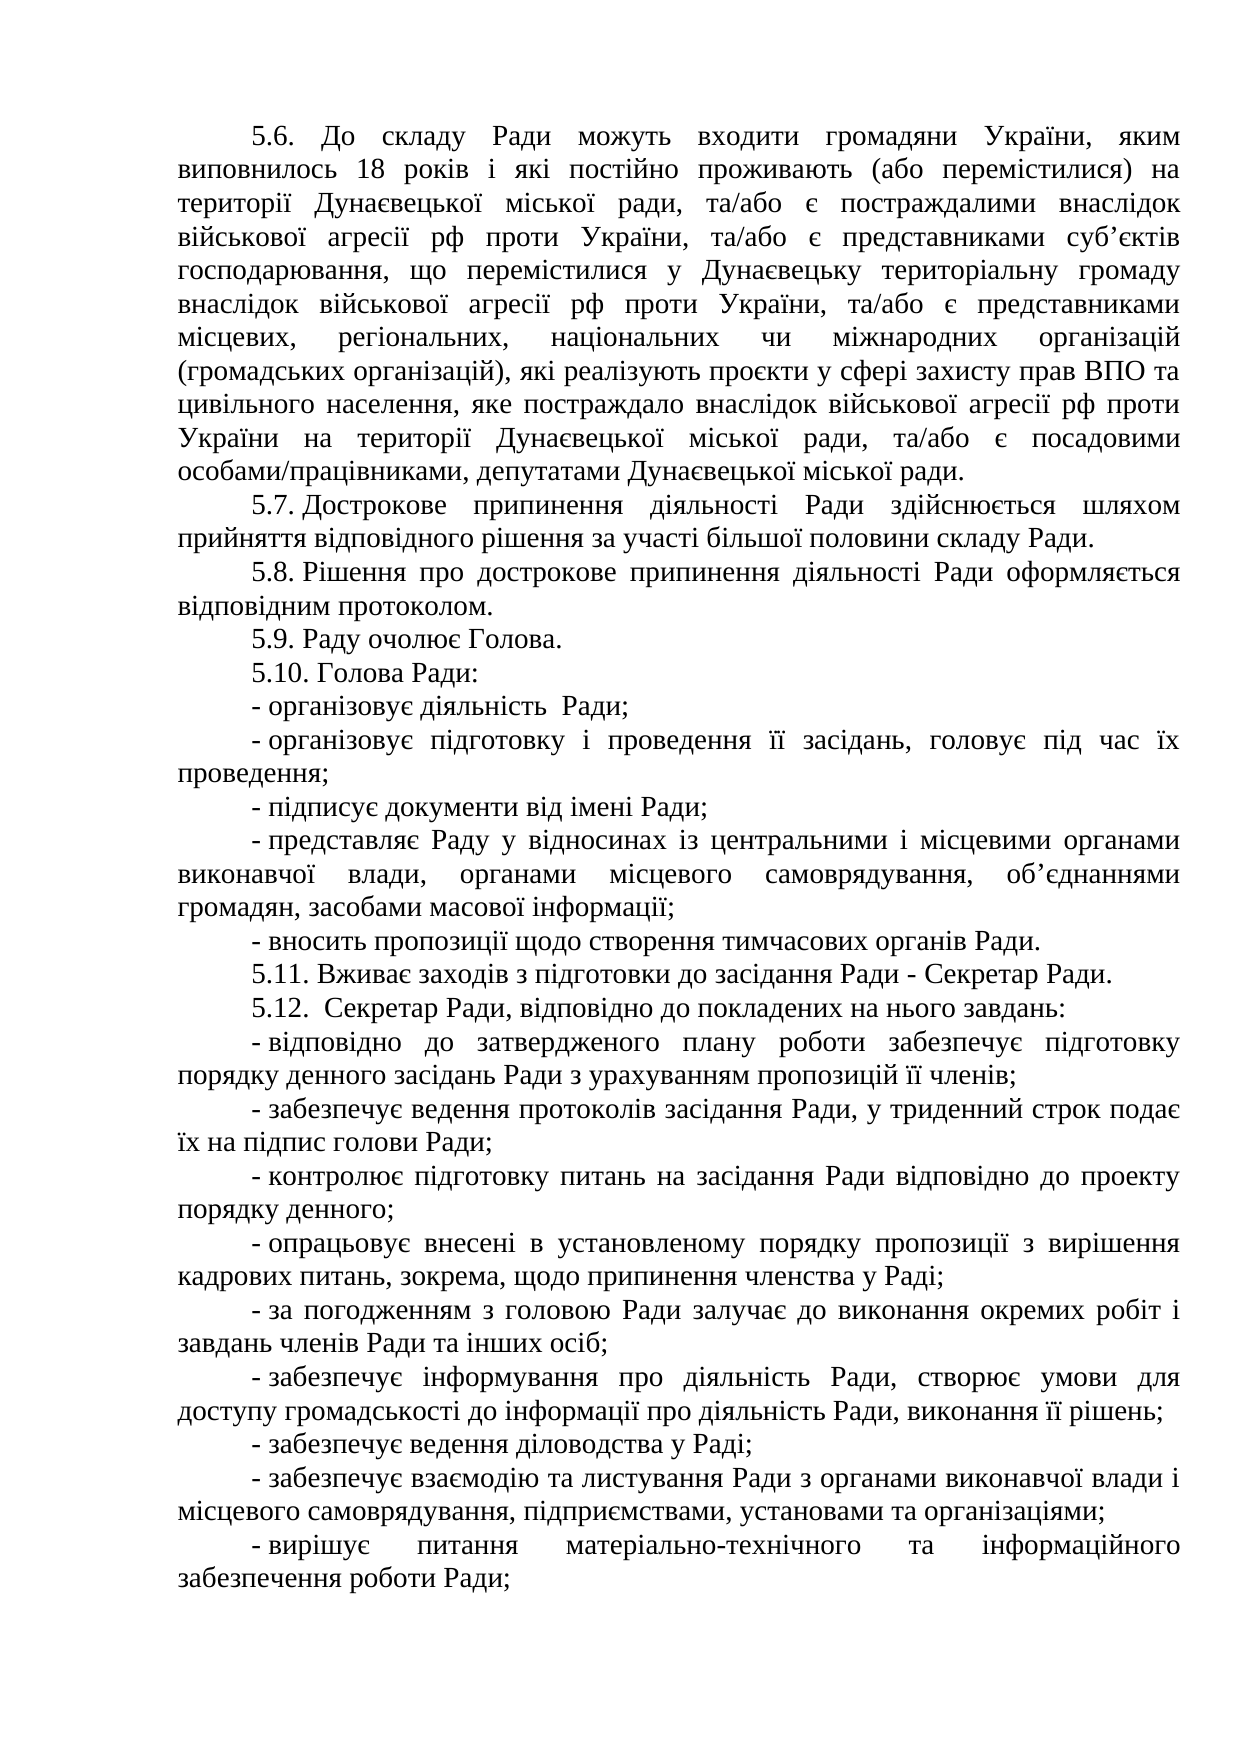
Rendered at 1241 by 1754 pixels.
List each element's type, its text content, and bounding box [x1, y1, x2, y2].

text 5.6. До складу Ради можуть входити громадяни України, яким виповнилось 18 років і які постійно проживають (або перемістилися) на території Дунаєвецької міської ради, та/або є постраждалими внаслідок військової агресії рф проти України, та/або є представниками суб’єктів господарювання, що перемістилися у Дунаєвецьку територіальну громаду внаслідок військової агресії рф проти України, та/або є представниками місцевих, регіональних, національних чи міжнародних організацій (громадських організацій), які реалізують проєкти у сфері захисту прав ВПО та цивільного населення, яке постраждало внаслідок військової агресії рф проти України на території Дунаєвецької міської ради, та/або є посадовими особами/працівниками, депутатами Дунаєвецької міської ради. [177, 118, 1181, 487]
text - представляє Раду у відносинах із центральними і місцевими органами виконавчої влади, органами місцевого самоврядування, об’єднаннями громадян, засобами масової інформації; [177, 822, 1181, 923]
text 5.11. Вживає заходів з підготовки до засідання Ради - Секретар Ради. [177, 957, 1181, 990]
text 5.12. Секретар Ради, відповідно до покладених на нього завдань: [177, 990, 1181, 1024]
text - організовує підготовку і проведення її засідань, головує під час їх проведення; [177, 722, 1181, 789]
text - за погодженням з головою Ради залучає до виконання окремих робіт і завдань членів Ради та інших осіб; [177, 1292, 1181, 1359]
text - контролює підготовку питань на засідання Ради відповідно до проекту порядку денного; [177, 1158, 1181, 1225]
text - забезпечує взаємодію та листування Ради з органами виконавчої влади і місцевого самоврядування, підприємствами, установами та організаціями; [177, 1460, 1181, 1527]
text - забезпечує ведення діловодства у Раді; [177, 1426, 1181, 1460]
text 5.9. Раду очолює Голова. [177, 621, 1181, 655]
text - вносить пропозиції щодо створення тимчасових органів Ради. [177, 923, 1181, 957]
text - підписує документи від імені Ради; [177, 789, 1181, 822]
text - опрацьовує внесені в установленому порядку пропозиції з вирішення кадрових питань, зокрема, щодо припинення членства у Раді; [177, 1225, 1181, 1292]
text 5.7. Дострокове припинення діяльності Ради здійснюється шляхом прийняття відповідного рішення за участі більшої половини складу Ради. [177, 487, 1181, 554]
text - забезпечує інформування про діяльність Ради, створює умови для доступу громадськості до інформації про діяльність Ради, виконання її рішень; [177, 1359, 1181, 1426]
text - відповідно до затвердженого плану роботи забезпечує підготовку порядку денного засідань Ради з урахуванням пропозицій її членів; [177, 1024, 1181, 1091]
text - вирішує питання матеріально-технічного та інформаційного забезпечення роботи Ради; [177, 1527, 1181, 1594]
text - організовує діяльність Ради; [177, 688, 1181, 722]
text 5.8. Рішення про дострокове припинення діяльності Ради оформляється відповідним протоколом. [177, 554, 1181, 621]
text - забезпечує ведення протоколів засідання Ради, у триденний строк подає їх на підпис голови Ради; [177, 1091, 1181, 1158]
text 5.10. Голова Ради: [177, 655, 1181, 688]
